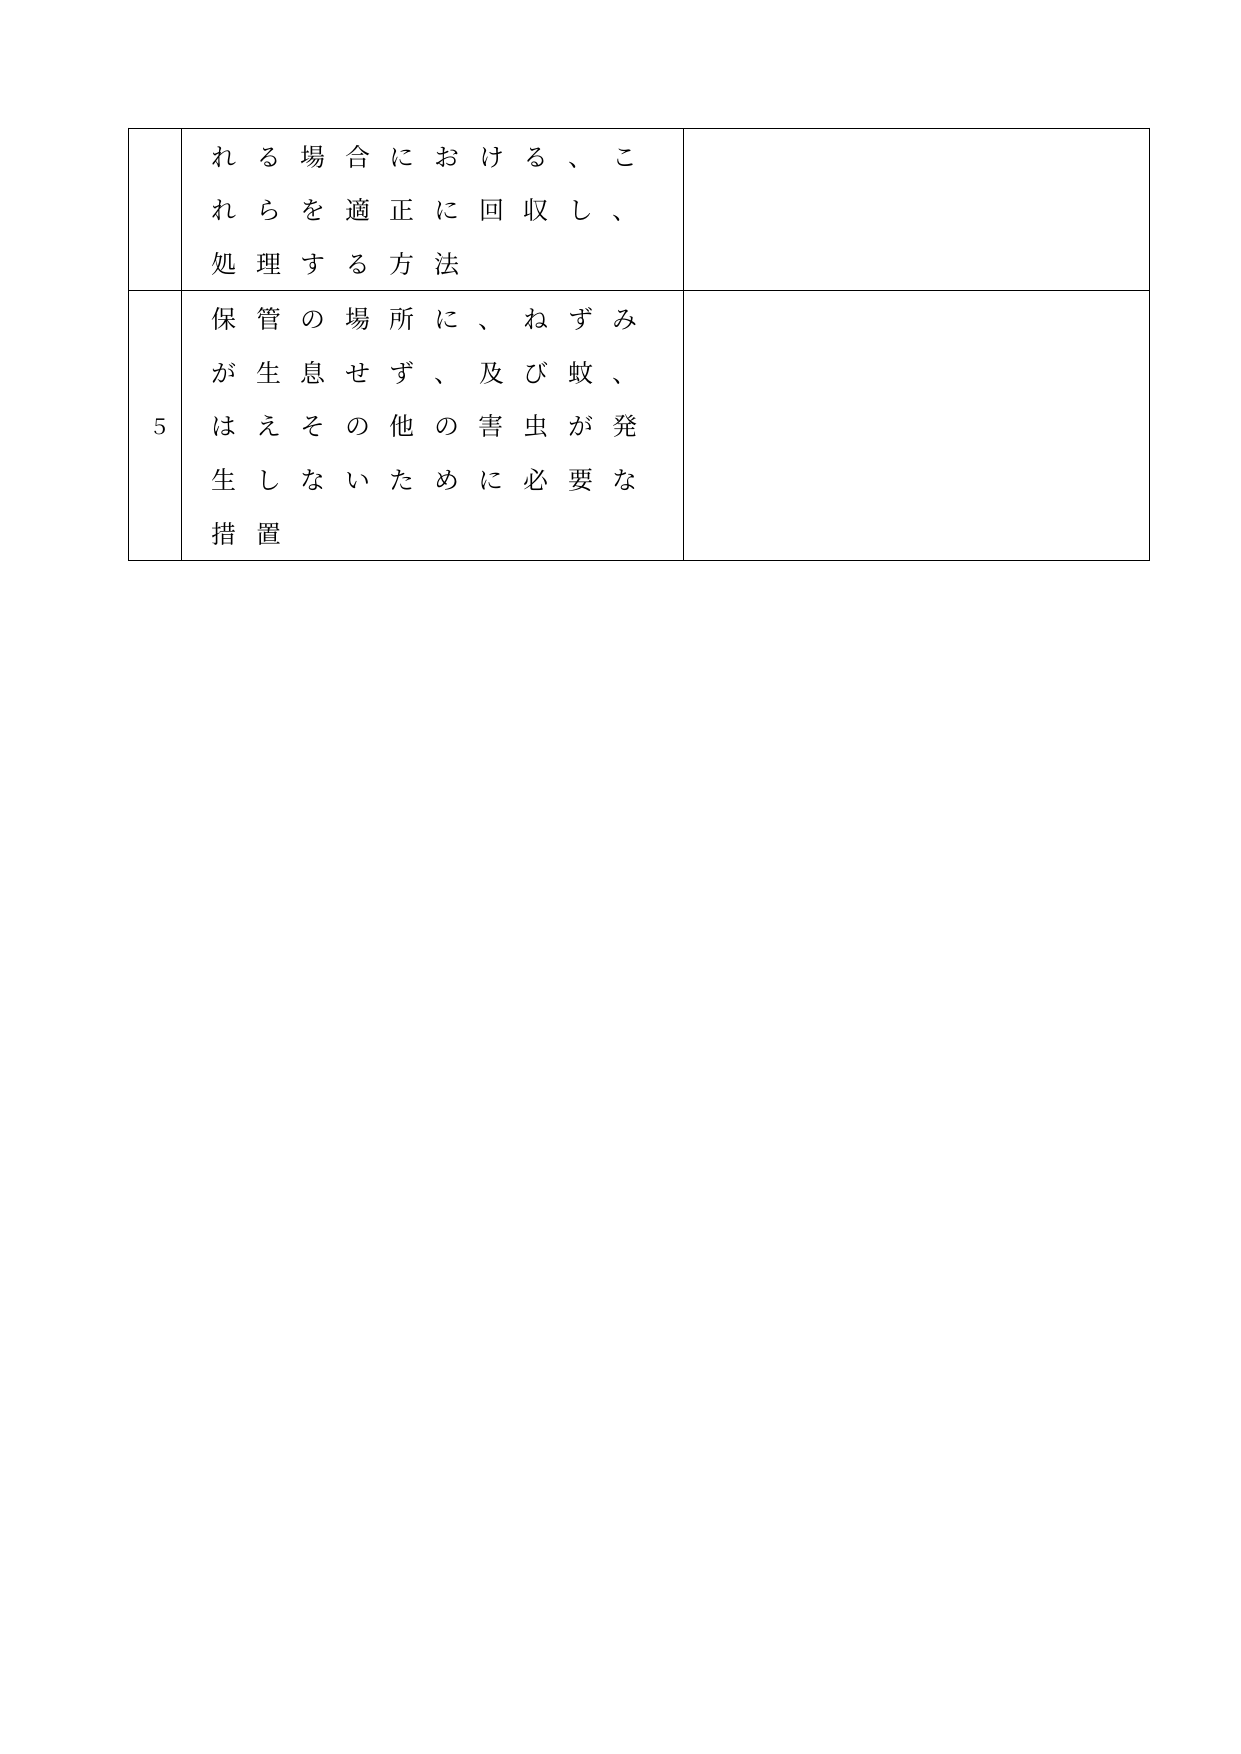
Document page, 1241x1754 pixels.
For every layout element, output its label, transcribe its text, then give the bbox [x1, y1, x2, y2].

table_cell 保管の場所に、ねずみが生息せず、及び蚊、はえその他の害虫が発生しないために必要な措置 [182, 291, 683, 559]
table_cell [182, 129, 683, 290]
table_cell ４ [129, 129, 181, 290]
table_cell ５ [129, 291, 181, 559]
table_cell [684, 129, 1149, 290]
table_cell [684, 291, 1149, 559]
